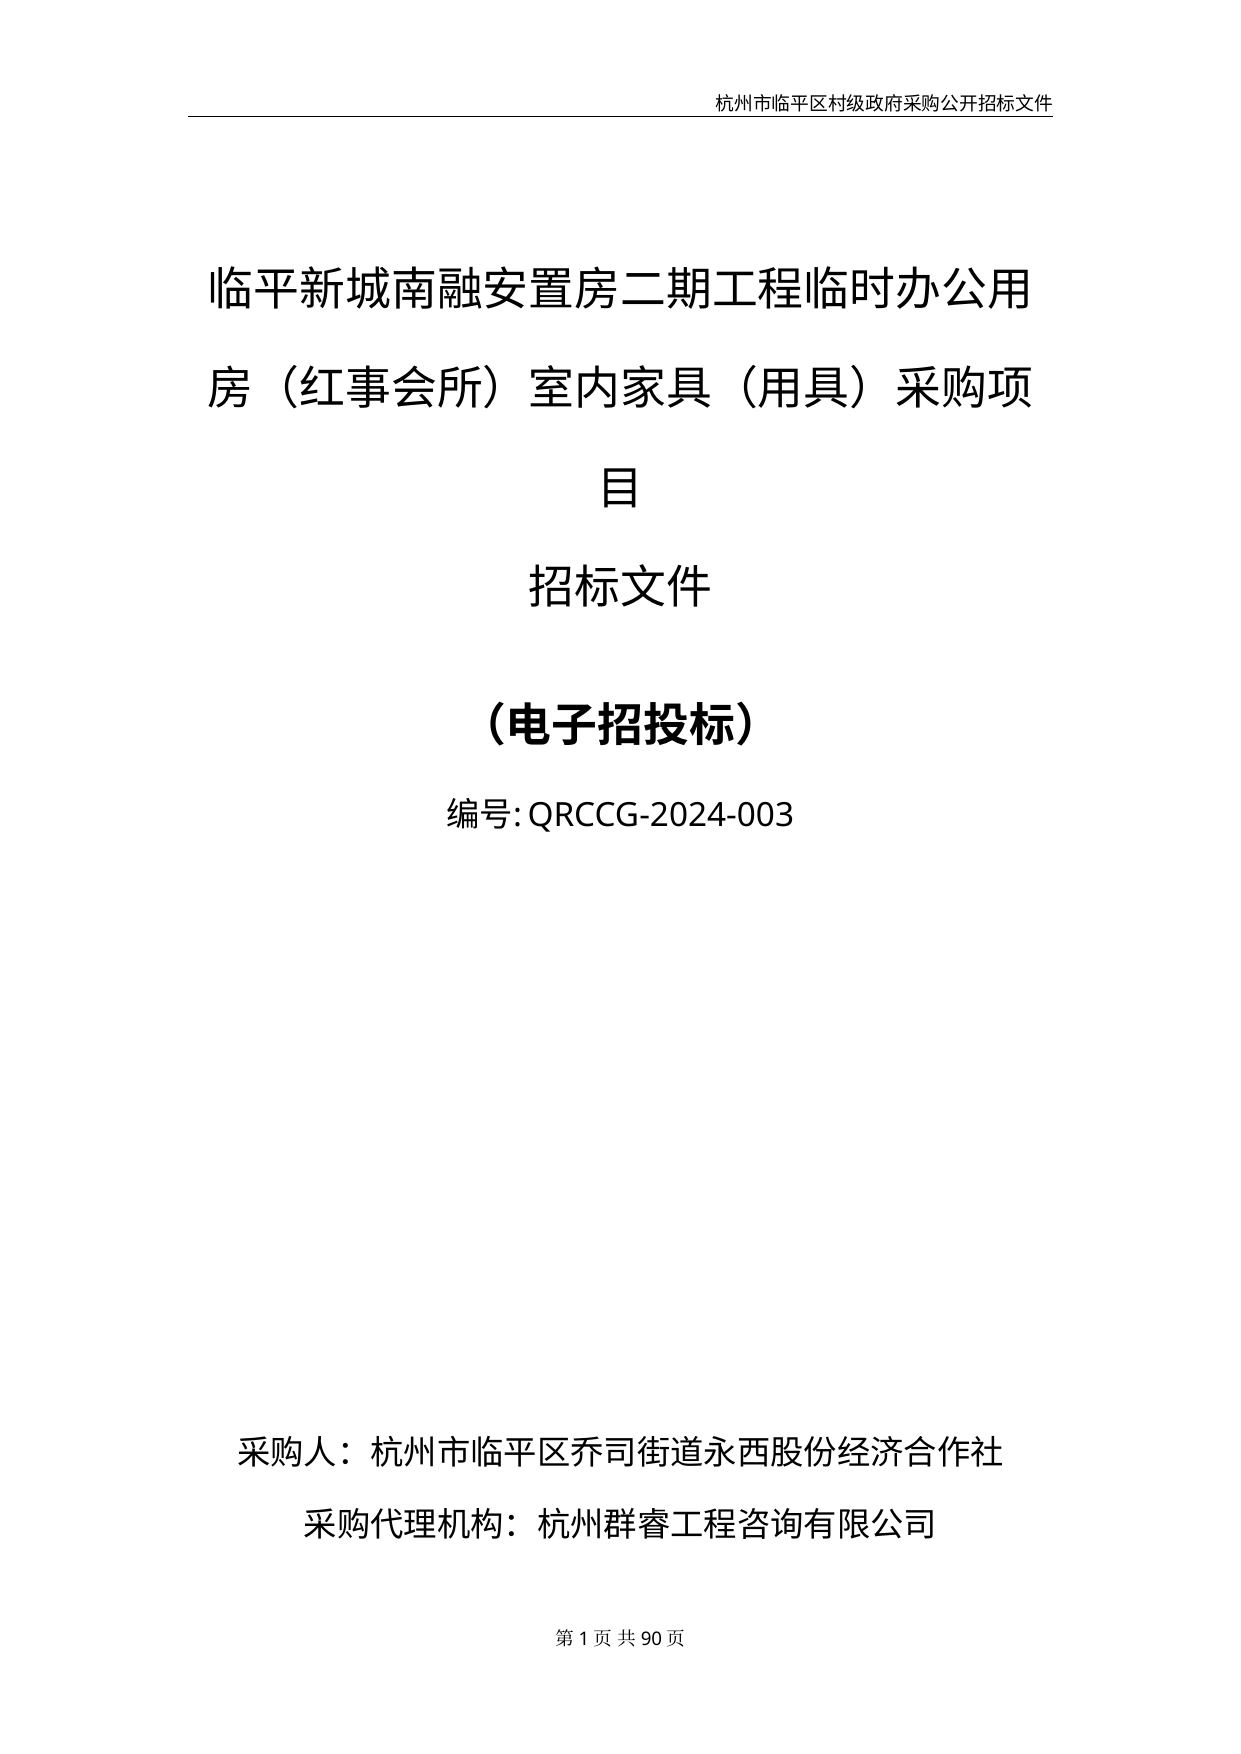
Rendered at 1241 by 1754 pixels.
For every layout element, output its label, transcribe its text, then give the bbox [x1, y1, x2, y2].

text 采购代理机构：杭州群睿工程咨询有限公司 [187, 1498, 1053, 1546]
text 招标文件 [187, 551, 1053, 617]
text 采购人：杭州市临平区乔司街道永西股份经济合作社 [187, 1425, 1053, 1474]
text （电子招投标） [187, 688, 1053, 754]
text 临平新城南融安置房二期工程临时办公用房（红事会所）室内家具（用具）采购项目 [187, 252, 1053, 517]
text 编号: QRCCG-2024-003 [187, 787, 1053, 836]
